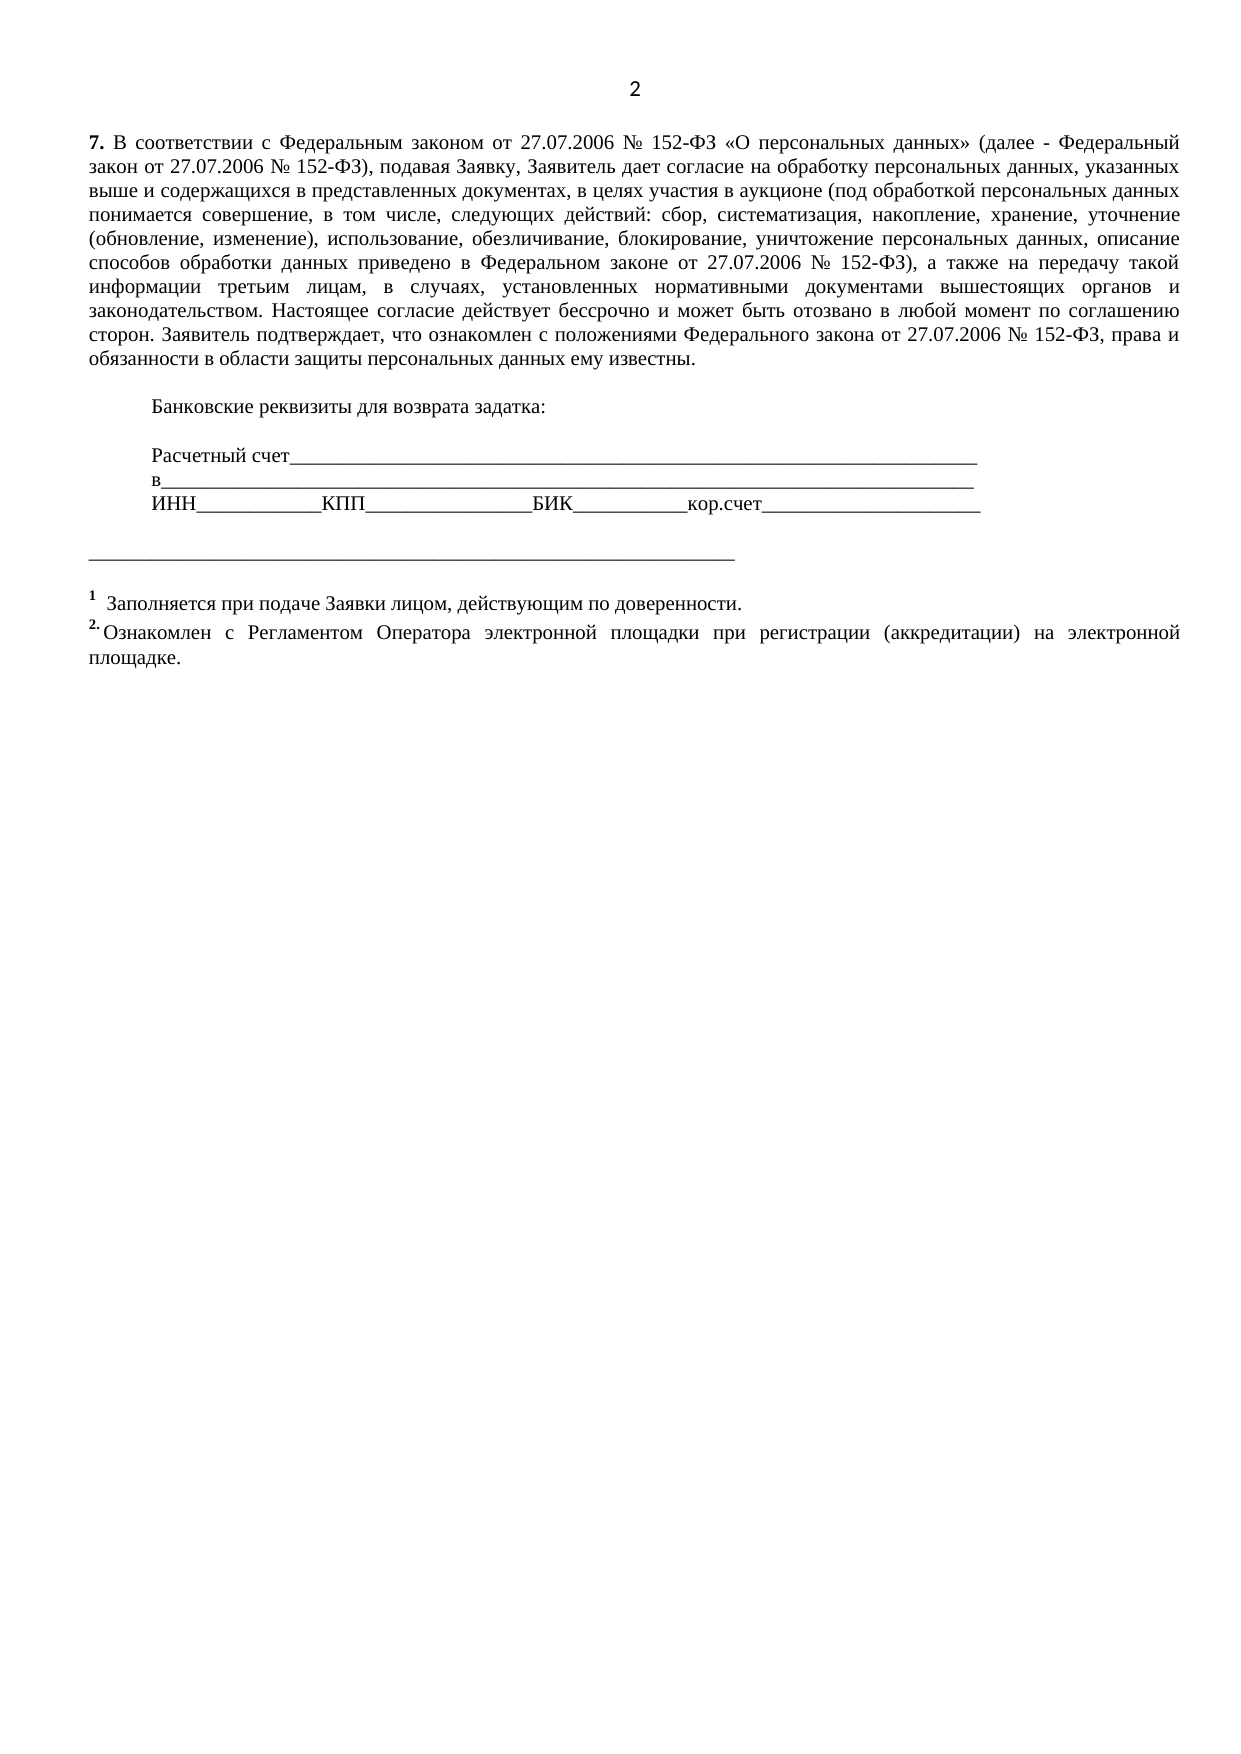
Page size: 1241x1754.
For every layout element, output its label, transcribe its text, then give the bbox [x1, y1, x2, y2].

text в______________________________________________________________________________ [89, 467, 1181, 491]
text Банковские реквизиты для возврата задатка: [89, 394, 1181, 418]
text 7. В соответствии с Федеральным законом от 27.07.2006 № 152-ФЗ «О персональных данных» (далее - Федеральный закон от 27.07.2006 № 152-ФЗ), подавая Заявку, Заявитель дает согласие на обработку персональных данных, указанных выше и содержащихся в представленных документах, в целях участия в аукционе (под обработкой персональных данных понимается совершение, в том числе, следующих действий: сбор, систематизация, накопление, хранение, уточнение (обновление, изменение), использование, обезличивание, блокирование, уничтожение персональных данных, описание способов обработки данных приведено в Федеральном законе от 27.07.2006 № 152-ФЗ), а также на передачу такой информации третьим лицам, в случаях, установленных нормативными документами вышестоящих органов и законодательством. Настоящее согласие действует бессрочно и может быть отозвано в любой момент по соглашению сторон. Заявитель подтверждает, что ознакомлен с положениями Федерального закона от 27.07.2006 № 152-ФЗ, права и обязанности в области защиты персональных данных ему известны. [89, 130, 1181, 370]
text 1 Заполняется при подаче Заявки лицом, действующим по доверенности. [89, 587, 1181, 616]
text 2. Ознакомлен с Регламентом Оператора электронной площадки при регистрации (аккредитации) на электронной площадке. [89, 616, 1181, 669]
text ______________________________________________________________ [89, 539, 1181, 563]
text ИНН____________КПП________________БИК___________кор.счет_____________________ [89, 491, 1181, 515]
text Расчетный счет__________________________________________________________________ [89, 443, 1181, 467]
